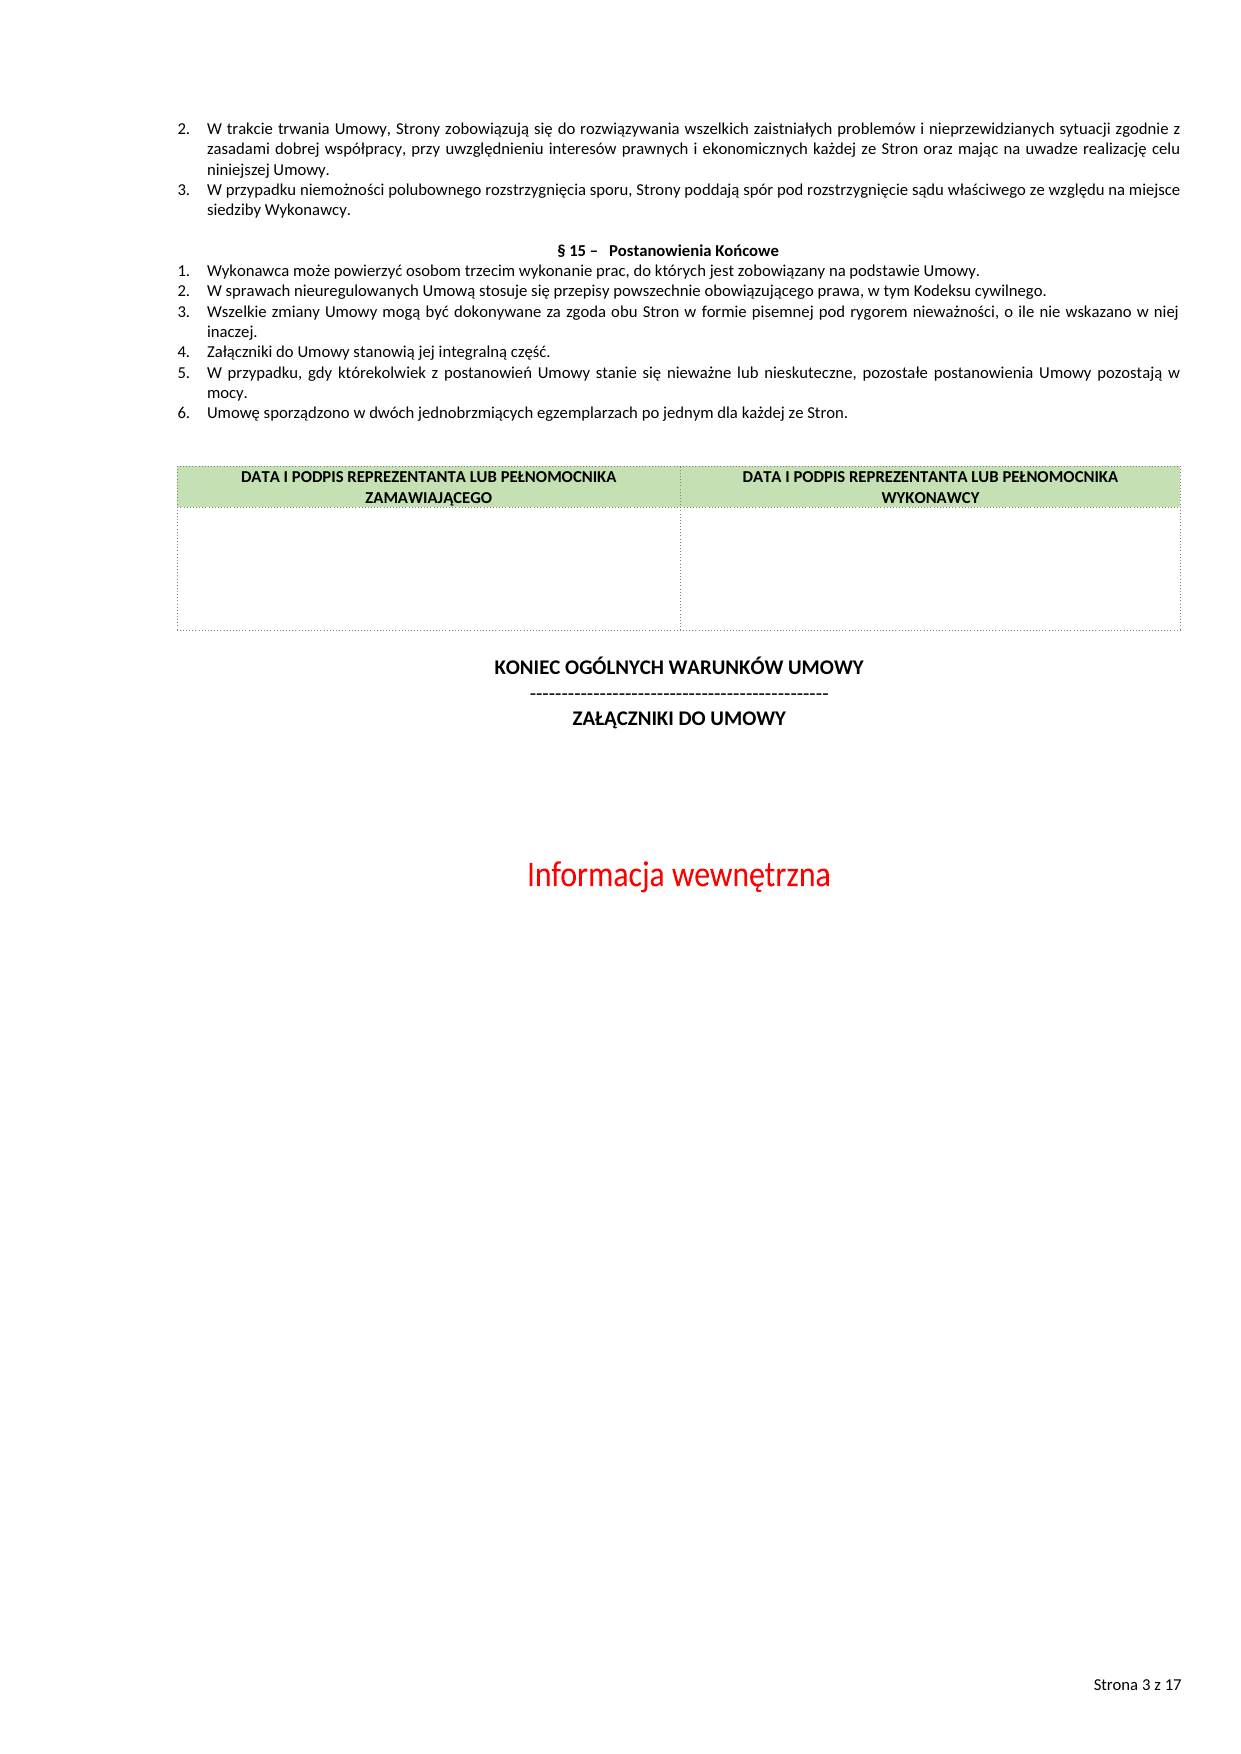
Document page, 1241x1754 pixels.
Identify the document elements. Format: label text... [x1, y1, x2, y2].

title Postanowienia Końcowe [177, 240, 1181, 260]
list W sprawach nieuregulowanych Umową stosuje się przepisy powszechnie obowiązującego prawa, w tym Kodeksu cywilnego. [177, 281, 1181, 301]
table_header DATA I PODPIS REPREZENTANTA LUB PEŁNOMOCNIKA WYKONAWCY [680, 466, 1180, 507]
list Umowę sporządzono w dwóch jednobrzmiących egzemplarzach po jednym dla każdej ze Stron. [177, 402, 1181, 423]
list Załączniki do Umowy stanowią jej integralną część. [177, 342, 1181, 362]
list W przypadku niemożności polubownego rozstrzygnięcia sporu, Strony poddają spór pod rozstrzygnięcie sądu właściwego ze względu na miejsce siedziby Wykonawcy. [177, 179, 1181, 220]
text KONIEC OGÓLNYCH WARUNKÓW UMOWY [177, 654, 1181, 680]
list Wszelkie zmiany Umowy mogą być dokonywane za zgoda obu Stron w formie pisemnej pod rygorem nieważności, o ile nie wskazano w niej inaczej. [177, 301, 1181, 342]
text ----------------------------------------------- [177, 680, 1181, 705]
list Wykonawca może powierzyć osobom trzecim wykonanie prac, do których jest zobowiązany na podstawie Umowy. [177, 260, 1181, 281]
list W trakcie trwania Umowy, Strony zobowiązują się do rozwiązywania wszelkich zaistniałych problemów i nieprzewidzianych sytuacji zgodnie z zasadami dobrej współpracy, przy uwzględnieniu interesów prawnych i ekonomicznych każdej ze Stron oraz mając na uwadze realizację celu niniejszej Umowy. [177, 118, 1181, 179]
list W przypadku, gdy którekolwiek z postanowień Umowy stanie się nieważne lub nieskuteczne, pozostałe postanowienia Umowy pozostają w mocy. [177, 362, 1181, 402]
text ZAŁĄCZNIKI DO UMOWY [177, 705, 1181, 731]
table_cell [680, 507, 1180, 629]
table_cell [177, 507, 680, 629]
table_header DATA I PODPIS REPREZENTANTA LUB PEŁNOMOCNIKA ZAMAWIAJĄCEGO [177, 466, 680, 507]
